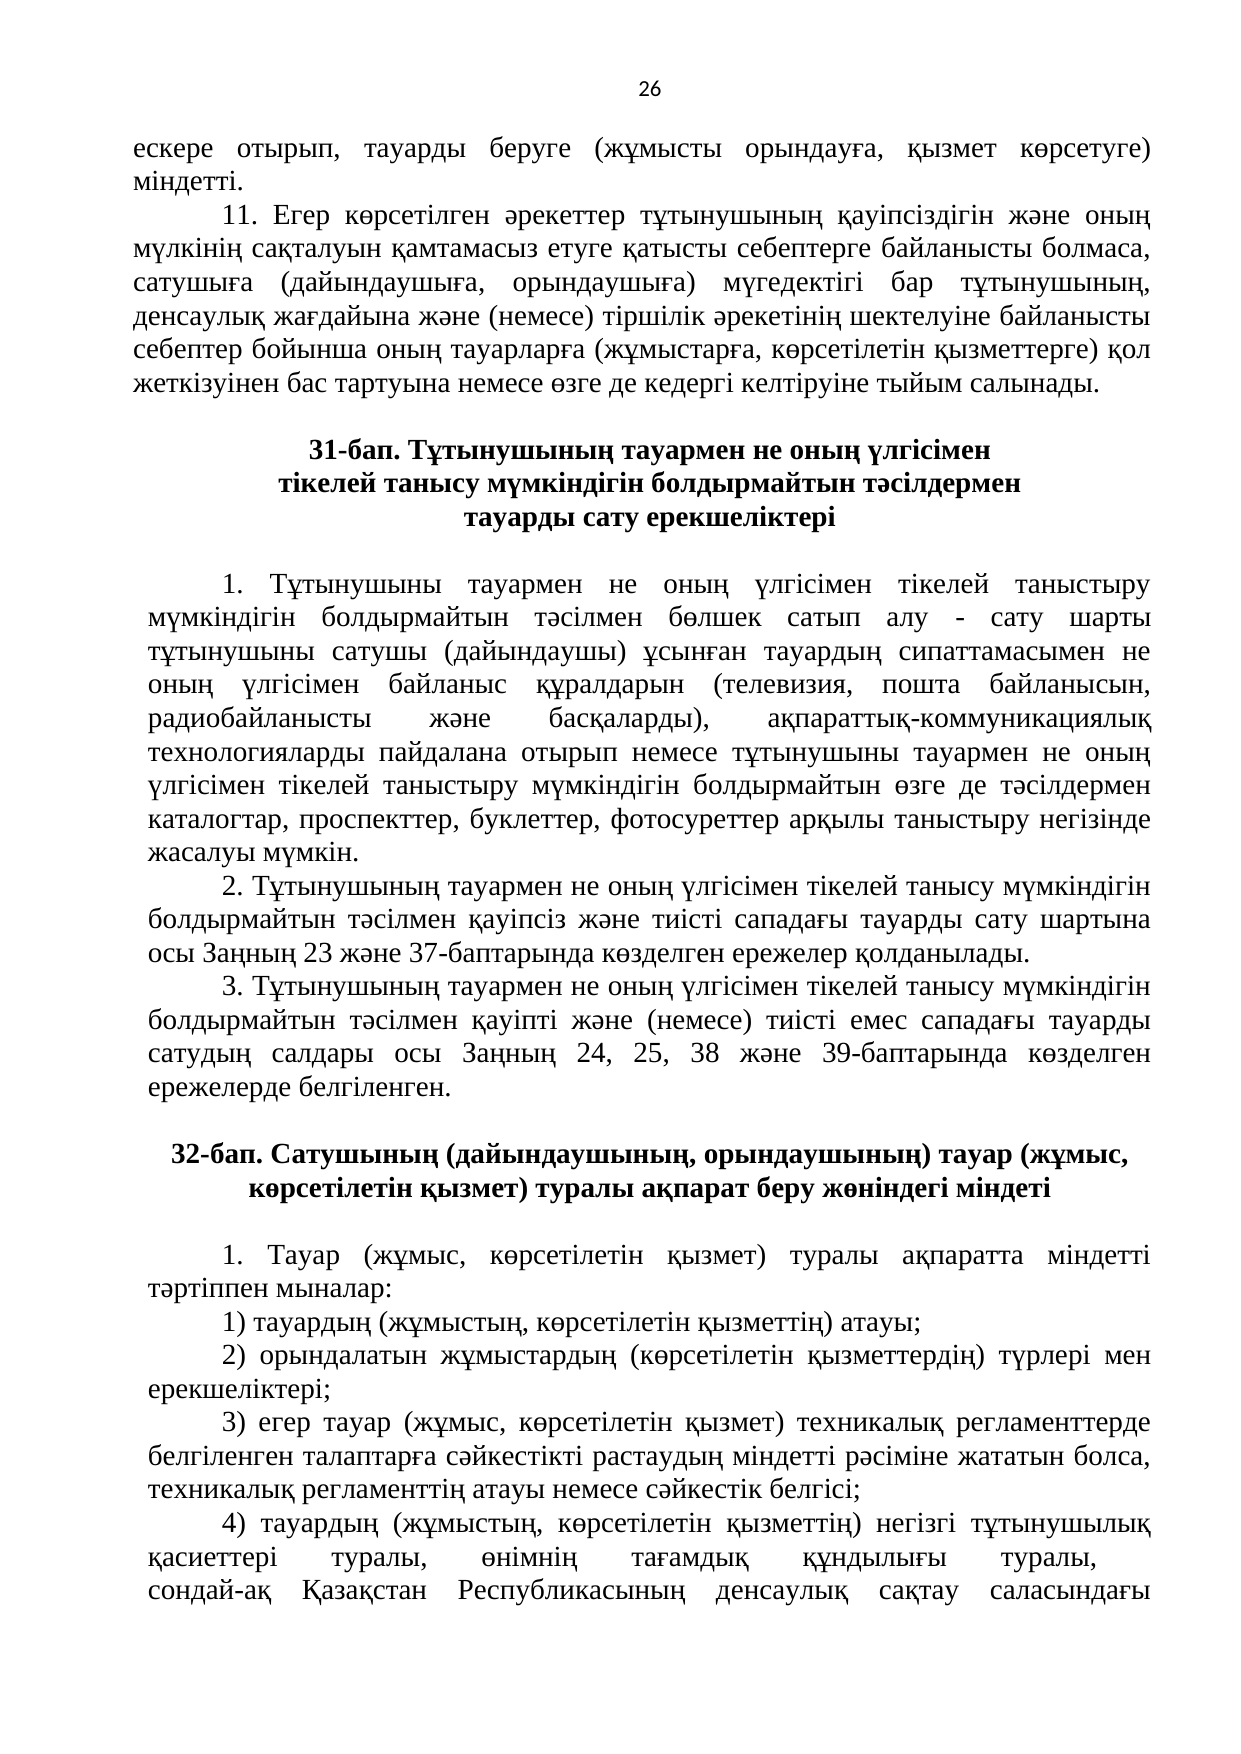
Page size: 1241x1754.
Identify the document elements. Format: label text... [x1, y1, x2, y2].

title 11. Егер көрсетілген әрекеттер тұтынушының қауіпсіздігін және оның мүлкінің сақталуын қамтамасыз етуге қатысты себептерге байланысты болмаса, сатушыға (дайындаушыға, орындаушыға) мүгедектігі бар тұтынушының, денсаулық жағдайына және (немесе) тіршілік әрекетінің шектелуіне байланысты себептер бойынша оның тауарларға (жұмыстарға, көрсетілетін қызметтерге) қол жеткізуінен бас тартуына немесе өзге де кедергі келтіруіне тыйым салынады. [133, 197, 1152, 398]
text 31-бап. Тұтынушының тауармен не оның үлгісімен [148, 432, 1152, 465]
text 3. Тұтынушының тауармен не оның үлгісімен тікелей танысу мүмкіндігін болдырмайтын тәсілмен қауіпті және (немесе) тиісті емес сападағы тауарды сатудың салдары осы Заңның 24, 25, 38 және 39-баптарында көзделген ережелерде белгіленген. [148, 968, 1152, 1103]
text 32-бап. Сатушының (дайындаушының, орындаушының) тауар (жұмыс, көрсетілетін қызмет) туралы ақпарат беру жөніндегі міндеті [148, 1136, 1152, 1203]
text тауарды сату ерекшеліктері [148, 499, 1152, 532]
text 1. Тауар (жұмыс, көрсетілетін қызмет) туралы ақпаратта міндетті тәртіппен мыналар: [148, 1237, 1152, 1304]
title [133, 130, 1152, 197]
text 2) орындалатын жұмыстардың (көрсетілетін қызметтердің) түрлері мен ерекшеліктері; [148, 1337, 1152, 1404]
text 3) егер тауар (жұмыс, көрсетілетін қызмет) техникалық регламенттерде белгіленген талаптарға сәйкестікті растаудың міндетті рәсіміне жататын болса, техникалық регламенттің атауы немесе сәйкестік белгісі; [148, 1404, 1152, 1505]
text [148, 1505, 1152, 1606]
text тікелей танысу мүмкіндігін болдырмайтын тәсілдермен [148, 465, 1152, 499]
text 1) тауардың (жұмыстың, көрсетілетін қызметтің) атауы; [148, 1304, 1152, 1337]
text 1. Тұтынушыны тауармен не оның үлгісімен тікелей таныстыру мүмкіндігін болдырмайтын тәсілмен бөлшек сатып алу - сату шарты тұтынушыны сатушы (дайындаушы) ұсынған тауардың сипаттамасымен не оның үлгісімен байланыс құралдарын (телевизия, пошта байланысын, радиобайланысты және басқаларды), ақпараттық-коммуникациялық технологияларды пайдалана отырып немесе тұтынушыны тауармен не оның үлгісімен тікелей таныстыру мүмкіндігін болдырмайтын өзге де тәсілдермен каталогтар, проспекттер, буклеттер, фотосуреттер арқылы таныстыру негізінде жасалуы мүмкін. [148, 566, 1152, 868]
text 2. Тұтынушының тауармен не оның үлгісімен тікелей танысу мүмкіндігін болдырмайтын тәсілмен қауіпсіз және тиісті сападағы тауарды сату шартына осы Заңның 23 және 37-баптарында көзделген ережелер қолданылады. [148, 868, 1152, 968]
